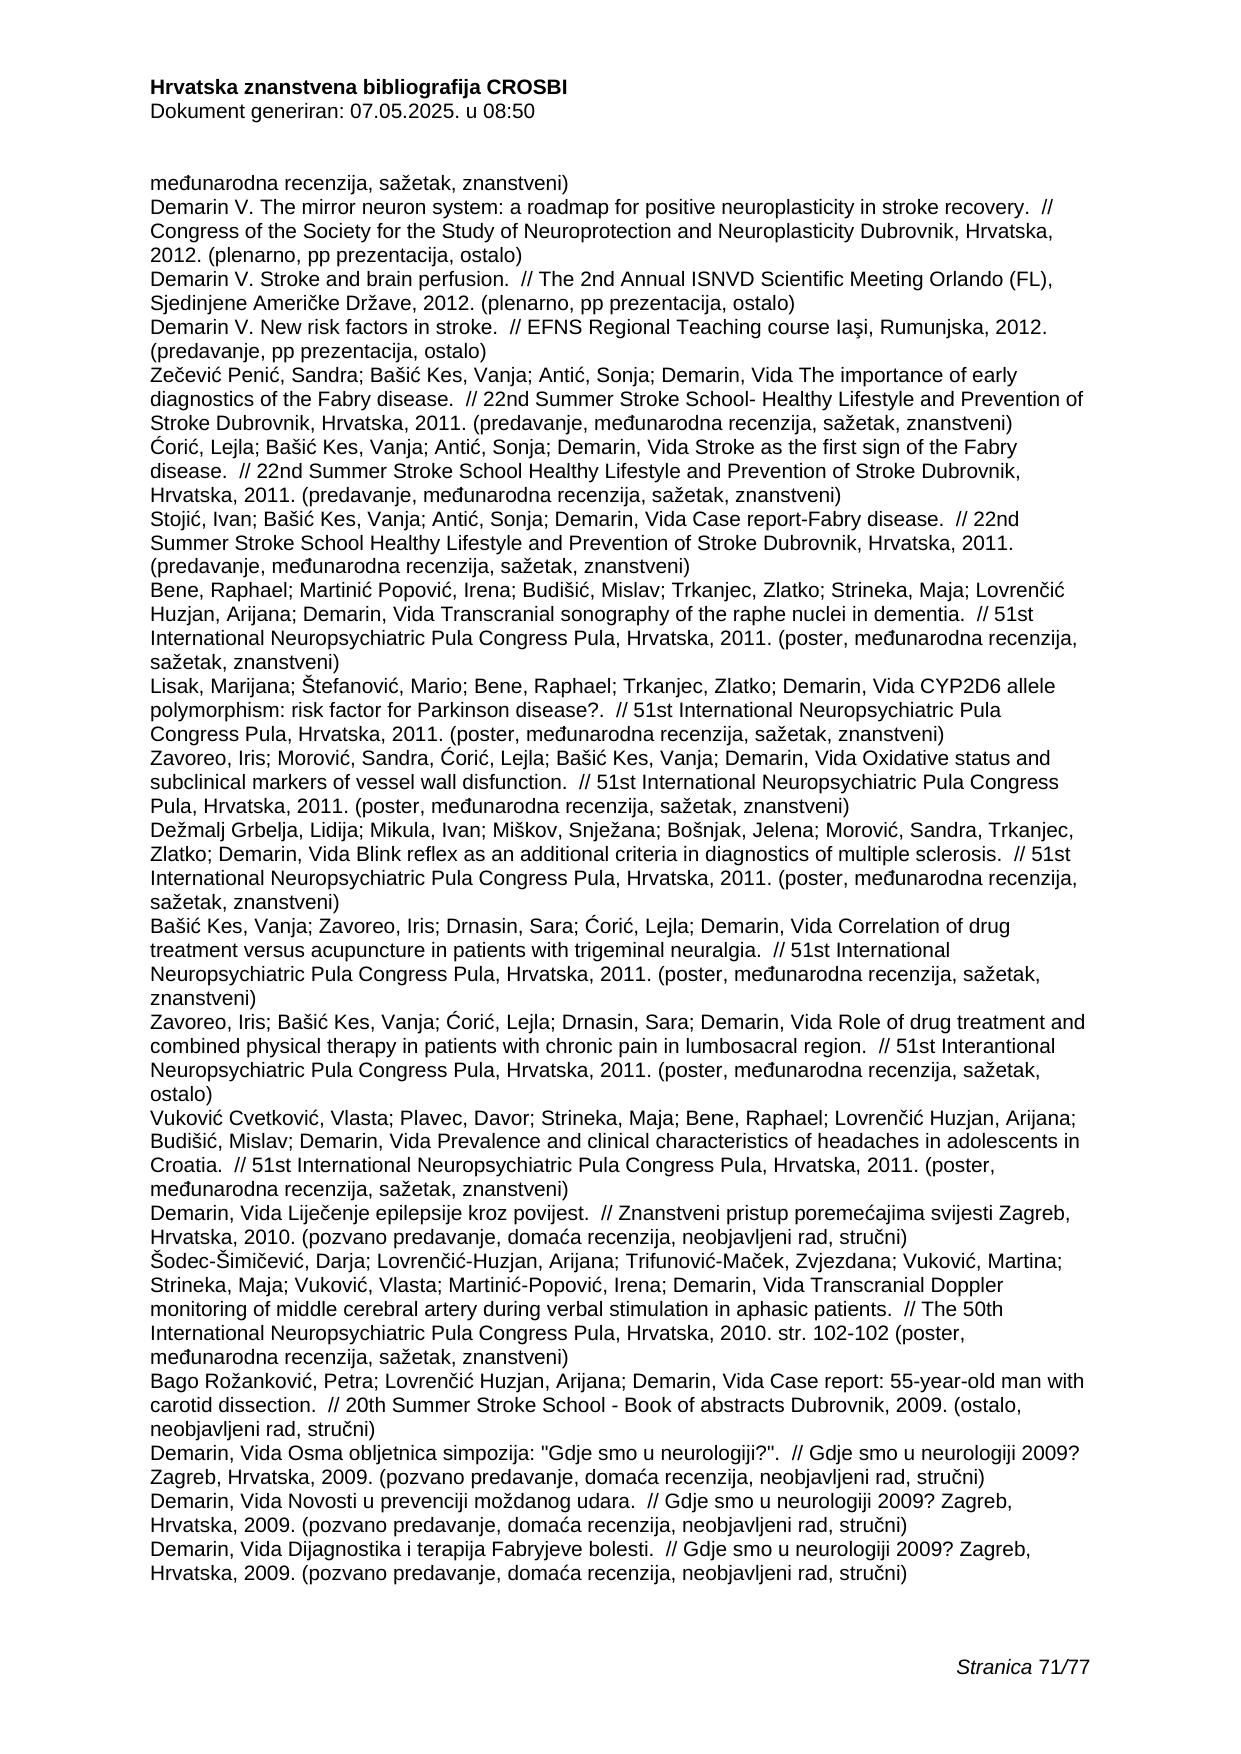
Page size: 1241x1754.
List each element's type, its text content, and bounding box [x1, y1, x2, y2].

text Demarin V. [150, 315, 1090, 363]
text Demarin, Vida [150, 1201, 1090, 1249]
text Vuković Cvetković, Vlasta; Plavec, Davor; Strineka, Maja; Bene, Raphael; Lovrenčić Huzjan, Arijana; Budišić, Mislav; Demarin, Vida [150, 1105, 1090, 1201]
text Šodec-Šimičević, Darja; Lovrenčić-Huzjan, Arijana; Trifunović-Maček, Zvjezdana; Vuković, Martina; Strineka, Maja; Vuković, Vlasta; Martinić-Popović, Irena; Demarin, Vida [150, 1249, 1090, 1369]
text Demarin V. [150, 267, 1090, 315]
text Zavoreo, Iris; Morović, Sandra, Ćorić, Lejla; Bašić Kes, Vanja; Demarin, Vida [150, 746, 1090, 818]
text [150, 171, 1090, 195]
text Demarin V. [150, 195, 1090, 267]
text Demarin, Vida [150, 1537, 1090, 1584]
text Bašić Kes, Vanja; Zavoreo, Iris; Drnasin, Sara; Ćorić, Lejla; Demarin, Vida [150, 914, 1090, 1009]
text Demarin, Vida [150, 1489, 1090, 1537]
text Stojić, Ivan; Bašić Kes, Vanja; Antić, Sonja; Demarin, Vida [150, 506, 1090, 578]
text Zečević Penić, Sandra; Bašić Kes, Vanja; Antić, Sonja; Demarin, Vida [150, 363, 1090, 434]
text Lisak, Marijana; Štefanović, Mario; Bene, Raphael; Trkanjec, Zlatko; Demarin, Vida [150, 674, 1090, 746]
text Zavoreo, Iris; Bašić Kes, Vanja; Ćorić, Lejla; Drnasin, Sara; Demarin, Vida [150, 1009, 1090, 1105]
text Ćorić, Lejla; Bašić Kes, Vanja; Antić, Sonja; Demarin, Vida [150, 434, 1090, 506]
text Bene, Raphael; Martinić Popović, Irena; Budišić, Mislav; Trkanjec, Zlatko; Strineka, Maja; Lovrenčić Huzjan, Arijana; Demarin, Vida [150, 578, 1090, 674]
text Dežmalj Grbelja, Lidija; Mikula, Ivan; Miškov, Snježana; Bošnjak, Jelena; Morović, Sandra, Trkanjec, Zlatko; Demarin, Vida [150, 818, 1090, 914]
text Demarin, Vida [150, 1441, 1090, 1489]
text Bago Rožanković, Petra; Lovrenčić Huzjan, Arijana; Demarin, Vida [150, 1369, 1090, 1441]
